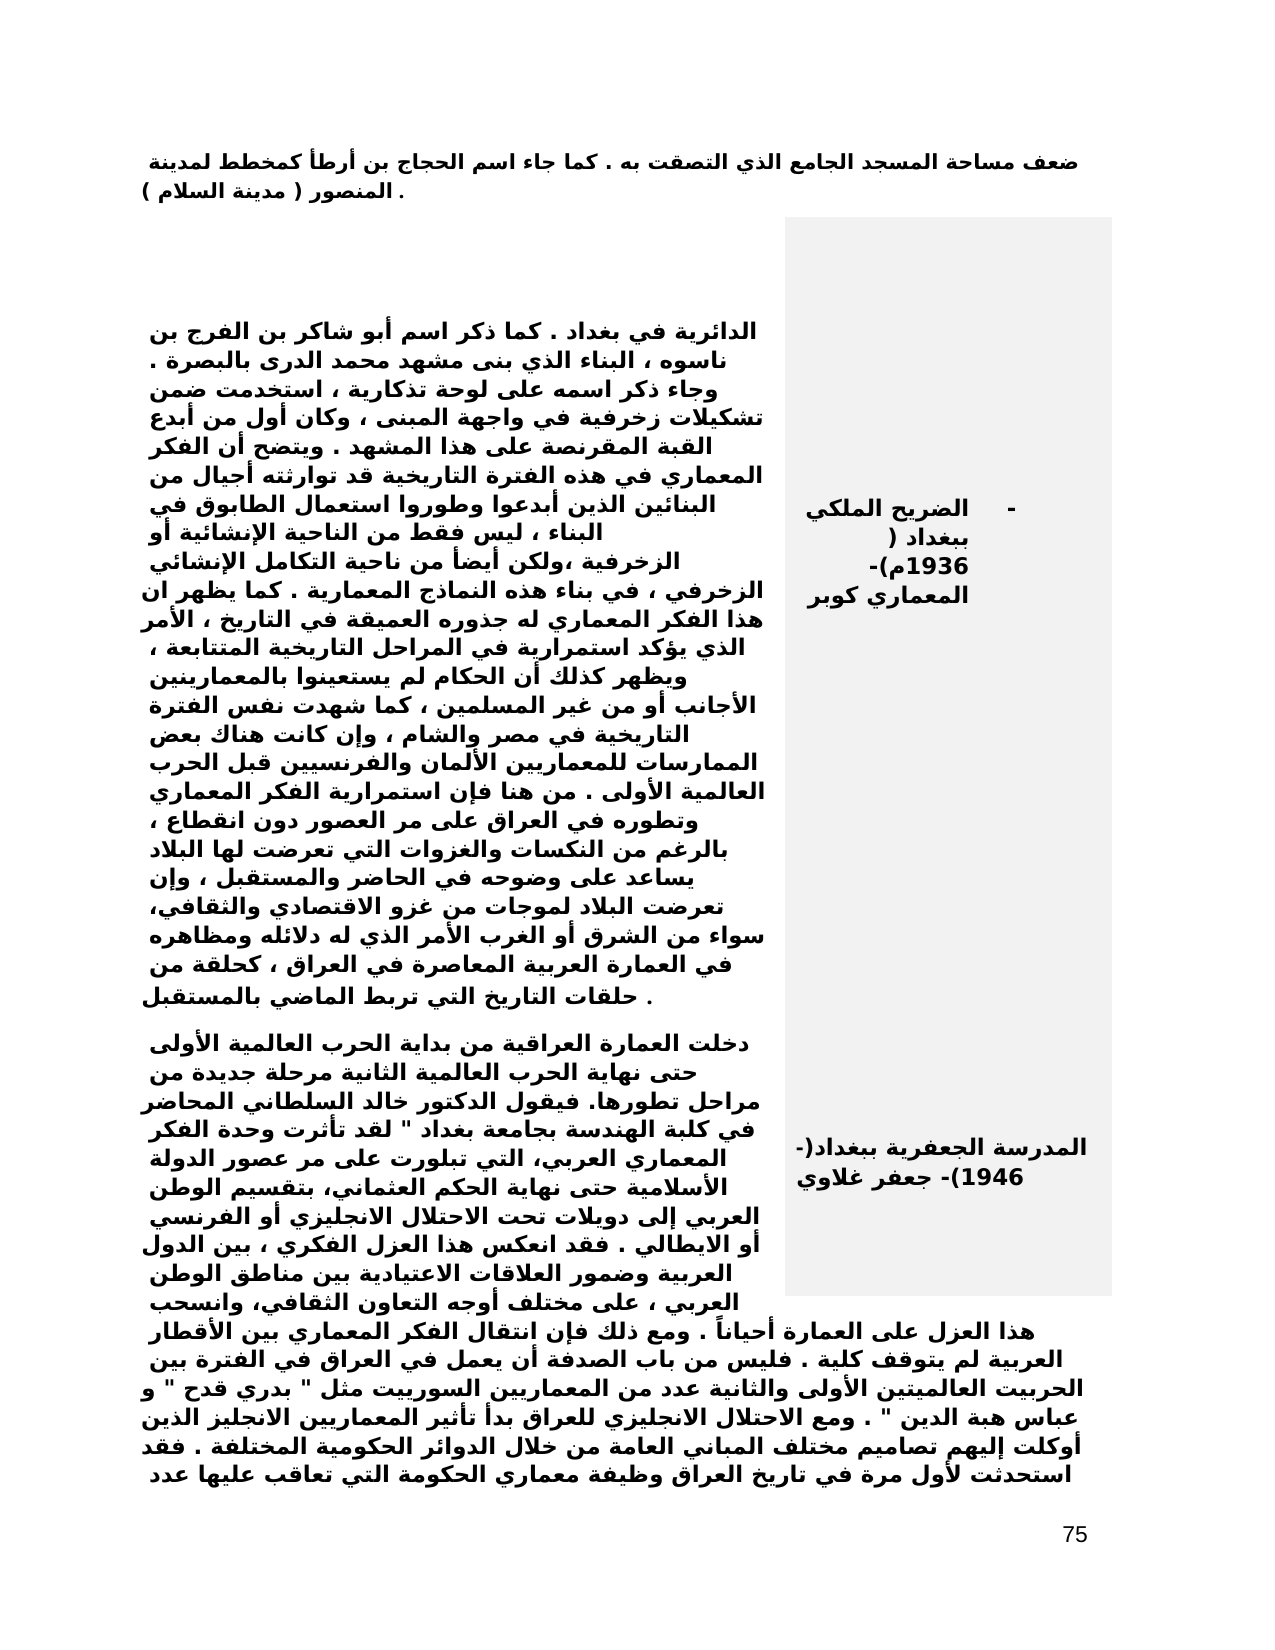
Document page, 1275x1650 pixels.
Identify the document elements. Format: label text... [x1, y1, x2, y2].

text الدائرية في بغداد . كما ذكر اسم أبو شاكر بن الفرج بن ناسوه ، البناء الذي بنى مشهد محمد الدرى بالبصرة . وجاء ذكر اسمه على لوحة تذكارية ، استخدمت ضمن تشكيلات زخرفية في واجهة المبنى ، وكان أول من أبدع القبة المقرنصة على هذا المشهد . ويتضح أن الفكر المعماري في هذه الفترة التاريخية قد توارثته أجيال من البنائين الذين أبدعوا وطوروا استعمال الطابوق في البناء ، ليس فقط من الناحية الإنشائية أو الزخرفية ،ولكن أيضأ من ناحية التكامل الإنشائي الزخرفي ، في بناء هذه النماذج المعمارية . كما يظهر ان هذا الفكر المعماري له جذوره العميقة في التاريخ ، الأمر الذي يؤكد استمرارية في المراحل التاريخية المتتابعة ، ويظهر كذلك أن الحكام لم يستعينوا بالمعمارينين الأجانب أو من غير المسلمين ، كما شهدت نفس الفترة التاريخية في مصر والشام ، وإن كانت هناك بعض الممارسات للمعماريين الألمان والفرنسيين قبل الحرب العالمية الأولى . من هنا فإن استمرارية الفكر المعماري وتطوره في العراق على مر العصور دون انقطاع ، بالرغم من النكسات والغزوات التي تعرضت لها البلاد يساعد على وضوحه في الحاضر والمستقبل ، وإن تعرضت البلاد لموجات من غزو الاقتصادي والثقافي، سواء من الشرق أو الغرب الأمر الذي له دلائله ومظاهره في العمارة العربية المعاصرة في العراق ، كحلقة من حلقات التاريخ التي تربط الماضي بالمستقبل . [141, 318, 785, 1011]
table_header الضريح الملكي ببغداد (1936م)- المعماري كوبر [785, 217, 1112, 677]
table_cell -المدرسة الجعفرية ببغداد(1946)- جعفر غلاوي [785, 677, 1112, 1296]
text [141, 1030, 1087, 1488]
